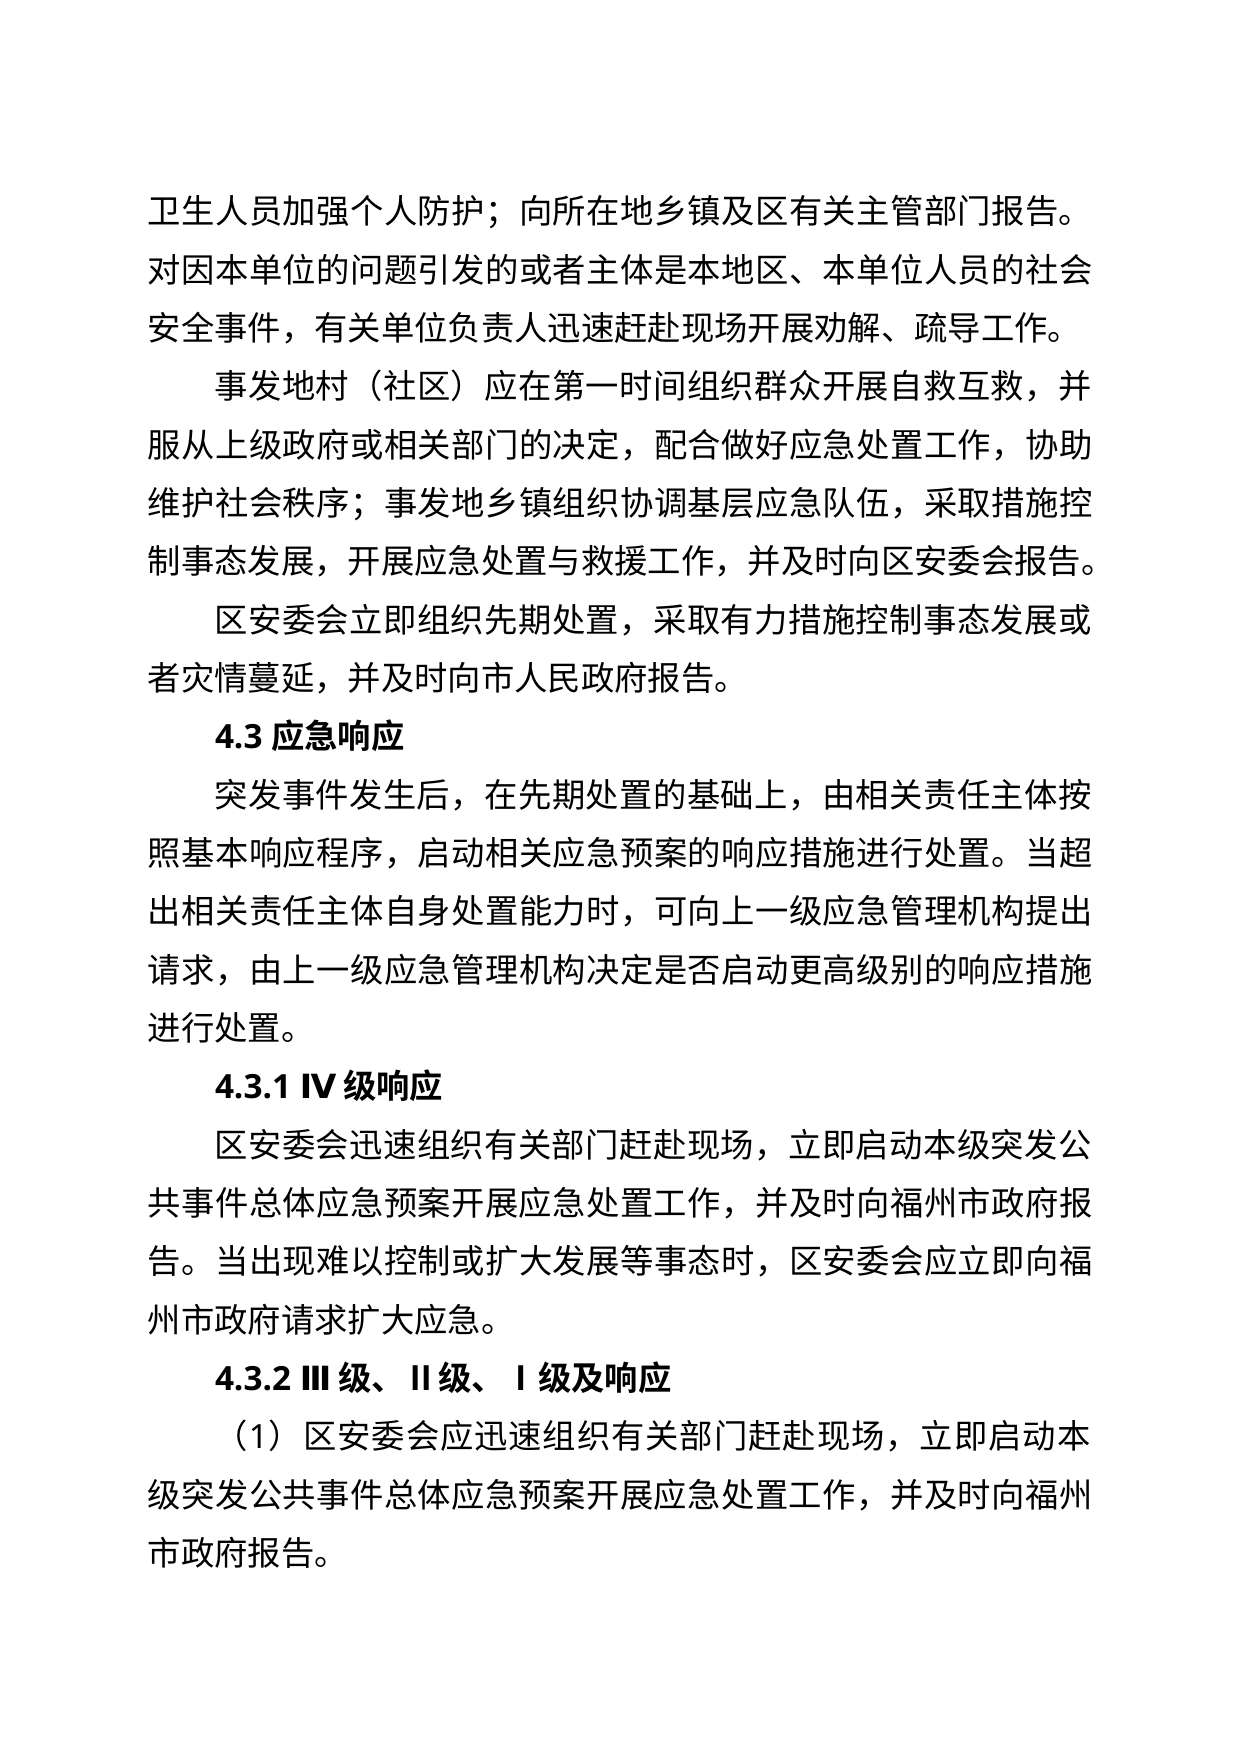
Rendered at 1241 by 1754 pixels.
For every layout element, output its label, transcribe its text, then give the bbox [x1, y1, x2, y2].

text 区安委会迅速组织有关部门赶赴现场，立即启动本级突发公共事件总体应急预案开展应急处置工作，并及时向福州市政府报告。当出现难以控制或扩大发展等事态时，区安委会应立即向福州市政府请求扩大应急。 [148, 1111, 1092, 1344]
text 事发地村（社区）应在第一时间组织群众开展自救互救，并服从上级政府或相关部门的决定，配合做好应急处置工作，协助维护社会秩序；事发地乡镇组织协调基层应急队伍，采取措施控制事态发展，开展应急处置与救援工作，并及时向区安委会报告。 [148, 352, 1092, 586]
subtitle Ⅲ级、Ⅱ级、Ⅰ级及响应 [148, 1344, 1092, 1402]
text 突发事件发生后，在先期处置的基础上，由相关责任主体按照基本响应程序，启动相关应急预案的响应措施进行处置。当超出相关责任主体自身处置能力时，可向上一级应急管理机构提出请求，由上一级应急管理机构决定是否启动更高级别的响应措施进行处置。 [148, 761, 1092, 1052]
subtitle Ⅳ级响应 [148, 1052, 1092, 1111]
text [148, 177, 1092, 352]
subtitle 应急响应 [148, 702, 1092, 761]
text 区安委会立即组织先期处置，采取有力措施控制事态发展或者灾情蔓延，并及时向市人民政府报告。 [148, 586, 1092, 702]
text （1）区安委会应迅速组织有关部门赶赴现场，立即启动本级突发公共事件总体应急预案开展应急处置工作，并及时向福州市政府报告。 [148, 1402, 1092, 1577]
